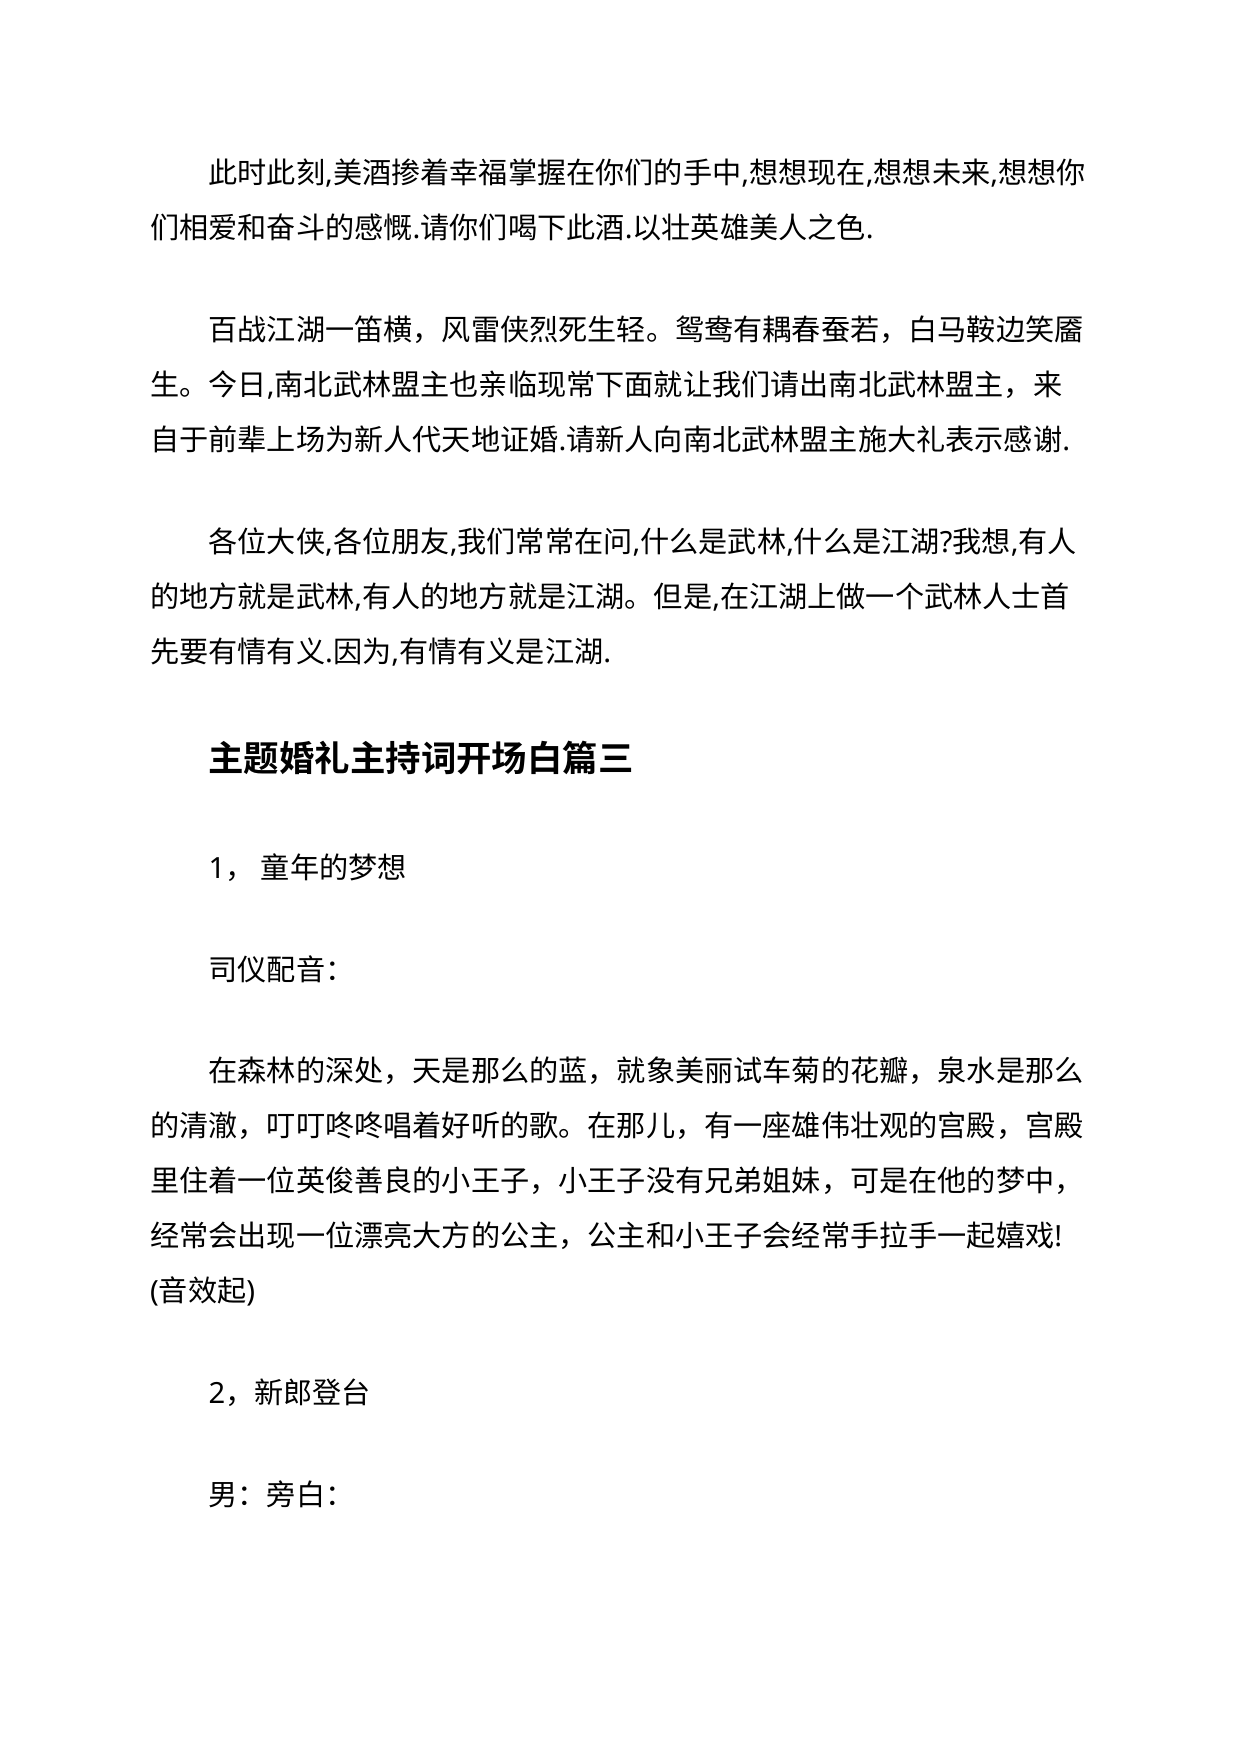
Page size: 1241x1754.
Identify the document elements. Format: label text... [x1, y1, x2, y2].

text 1， 童年的梦想 [150, 844, 1090, 887]
text 此时此刻,美酒掺着幸福掌握在你们的手中,想想现在,想想未来,想想你们相爱和奋斗的感慨.请你们喝下此酒.以壮英雄美人之色. [150, 150, 1090, 247]
text 司仪配音： [150, 946, 1090, 988]
text 男：旁白： [150, 1472, 1090, 1514]
text 在森林的深处，天是那么的蓝，就象美丽试车菊的花瓣，泉水是那么的清澈，叮叮咚咚唱着好听的歌。在那儿，有一座雄伟壮观的宫殿，宫殿里住着一位英俊善良的小王子，小王子没有兄弟姐妹，可是在他的梦中，经常会出现一位漂亮大方的公主，公主和小王子会经常手拉手一起嬉戏!(音效起) [150, 1048, 1090, 1310]
text 百战江湖一笛横，风雷侠烈死生轻。鸳鸯有耦春蚕若，白马鞍边笑靥生。今日,南北武林盟主也亲临现常下面就让我们请出南北武林盟主，来自于前辈上场为新人代天地证婚.请新人向南北武林盟主施大礼表示感谢. [150, 307, 1090, 459]
text 主题婚礼主持词开场白篇三 [150, 731, 1090, 782]
text 2，新郎登台 [150, 1370, 1090, 1412]
text 各位大侠,各位朋友,我们常常在问,什么是武林,什么是江湖?我想,有人的地方就是武林,有人的地方就是江湖。但是,在江湖上做一个武林人士首先要有情有义.因为,有情有义是江湖. [150, 519, 1090, 671]
